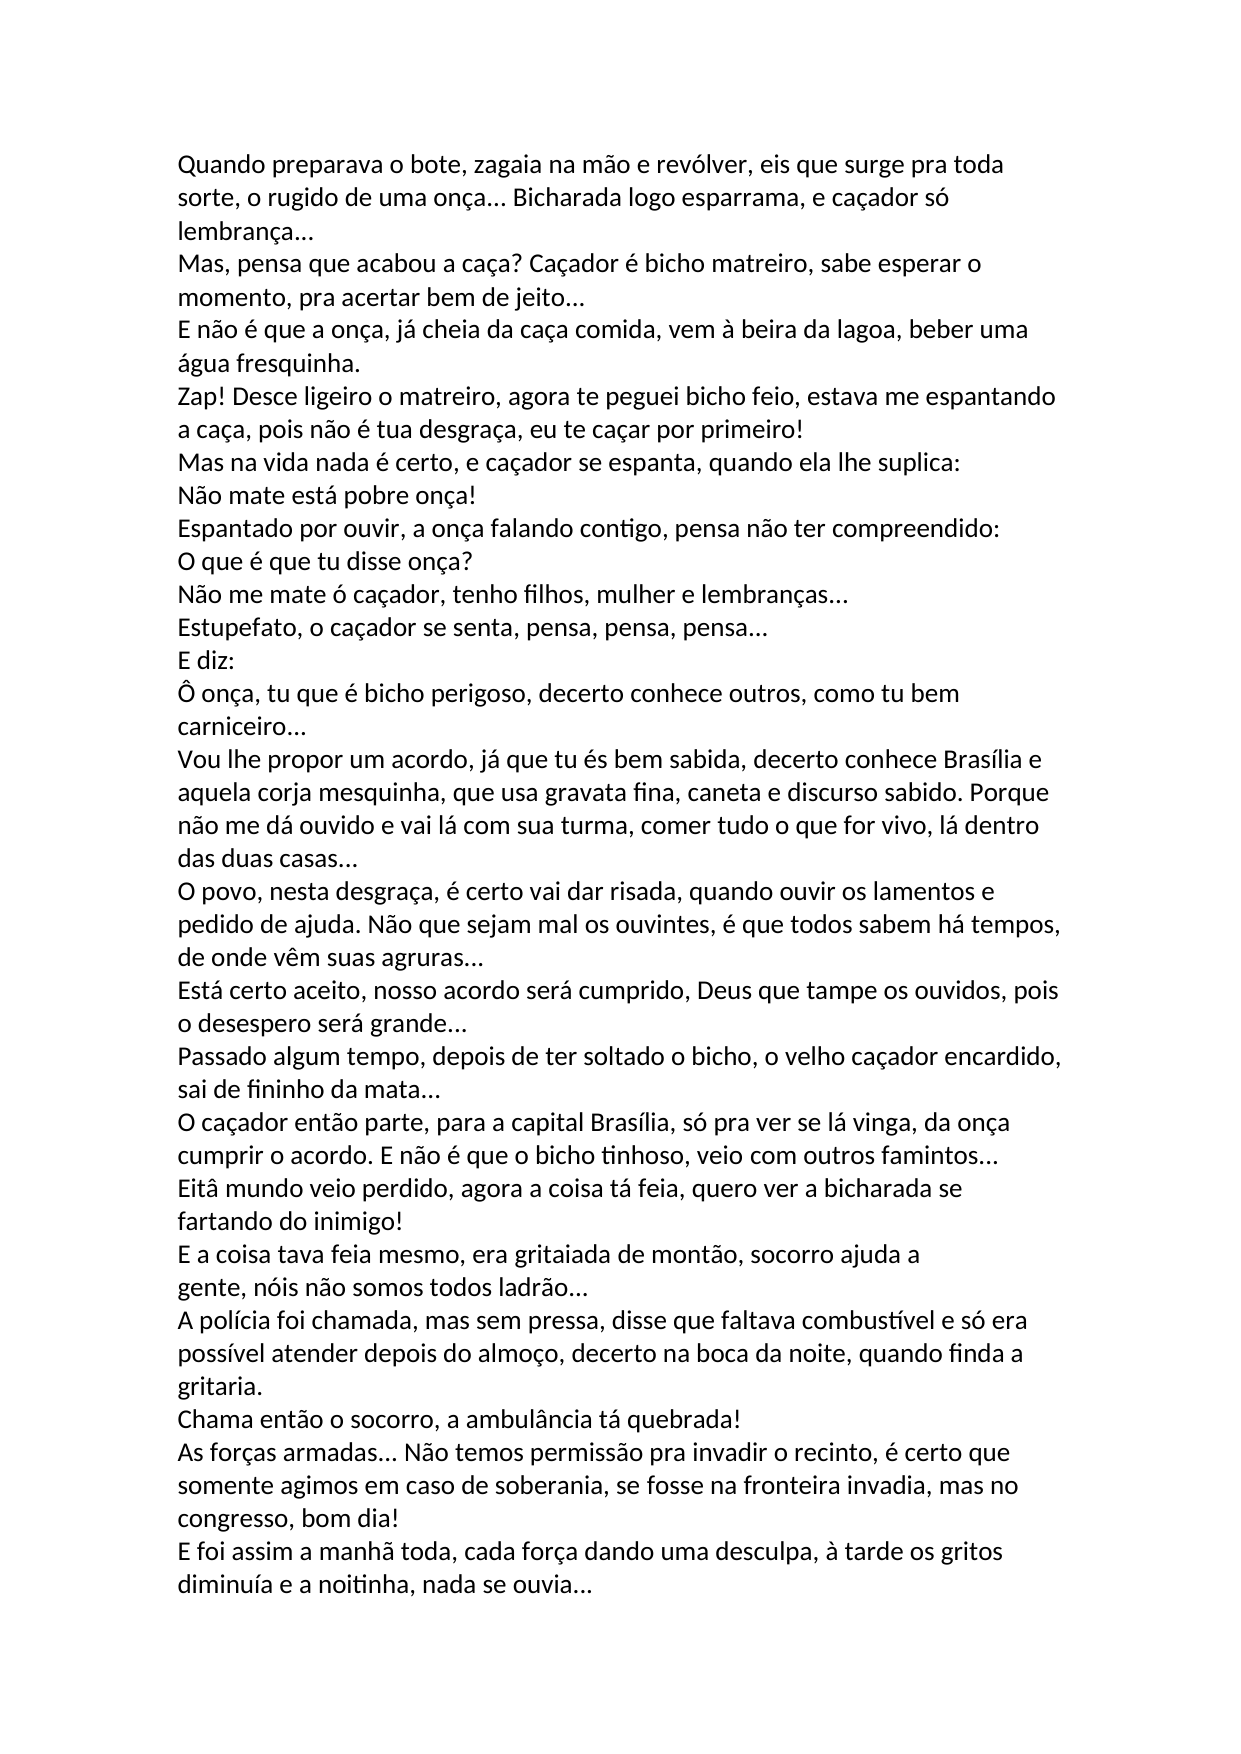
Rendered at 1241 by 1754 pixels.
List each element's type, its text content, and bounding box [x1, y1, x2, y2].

text E não é que a onça, já cheia da caça comida, vem à beira da lagoa, beber uma água fresquinha. [177, 313, 1063, 379]
text Não mate está pobre onça! [177, 478, 1063, 511]
text Mas na vida nada é certo, e caçador se espanta, quando ela lhe suplica: [177, 445, 1063, 478]
text Eitâ mundo veio perdido, agora a coisa tá feia, quero ver a bicharada se fartando do inimigo! [177, 1171, 1063, 1237]
text E diz: [177, 643, 1063, 676]
text Passado algum tempo, depois de ter soltado o bicho, o velho caçador encardido, sai de fininho da mata... [177, 1039, 1063, 1105]
text Estupefato, o caçador se senta, pensa, pensa, pensa... [177, 610, 1063, 643]
text O caçador então parte, para a capital Brasília, só pra ver se lá vinga, da onça cumprir o acordo. E não é que o bicho tinhoso, veio com outros famintos... [177, 1105, 1063, 1171]
text A polícia foi chamada, mas sem pressa, disse que faltava combustível e só era possível atender depois do almoço, decerto na boca da noite, quando finda a gritaria. [177, 1303, 1063, 1402]
text Ô onça, tu que é bicho perigoso, decerto conhece outros, como tu bem carniceiro... [177, 676, 1063, 742]
text E foi assim a manhã toda, cada força dando uma desculpa, à tarde os gritos diminuía e a noitinha, nada se ouvia... [177, 1534, 1063, 1601]
text Zap! Desce ligeiro o matreiro, agora te peguei bicho feio, estava me espantando a caça, pois não é tua desgraça, eu te caçar por primeiro! [177, 379, 1063, 445]
text Não me mate ó caçador, tenho filhos, mulher e lembranças... [177, 577, 1063, 610]
text Espantado por ouvir, a onça falando contigo, pensa não ter compreendido: [177, 511, 1063, 544]
text E a coisa tava feia mesmo, era gritaiada de montão, socorro ajuda a gente, nóis não somos todos ladrão... [177, 1237, 1063, 1303]
text Está certo aceito, nosso acordo será cumprido, Deus que tampe os ouvidos, pois o desespero será grande... [177, 973, 1063, 1039]
text Mas, pensa que acabou a caça? Caçador é bicho matreiro, sabe esperar o momento, pra acertar bem de jeito... [177, 247, 1063, 313]
text Quando preparava o bote, zagaia na mão e revólver, eis que surge pra toda sorte, o rugido de uma onça... Bicharada logo esparrama, e caçador só lembrança... [177, 148, 1063, 247]
text As forças armadas... Não temos permissão pra invadir o recinto, é certo que somente agimos em caso de soberania, se fosse na fronteira invadia, mas no congresso, bom dia! [177, 1435, 1063, 1534]
text Chama então o socorro, a ambulância tá quebrada! [177, 1402, 1063, 1435]
text Vou lhe propor um acordo, já que tu és bem sabida, decerto conhece Brasília e aquela corja mesquinha, que usa gravata fina, caneta e discurso sabido. Porque não me dá ouvido e vai lá com sua turma, comer tudo o que for vivo, lá dentro das duas casas... [177, 742, 1063, 874]
text O que é que tu disse onça? [177, 544, 1063, 577]
text O povo, nesta desgraça, é certo vai dar risada, quando ouvir os lamentos e pedido de ajuda. Não que sejam mal os ouvintes, é que todos sabem há tempos, de onde vêm suas agruras... [177, 874, 1063, 973]
